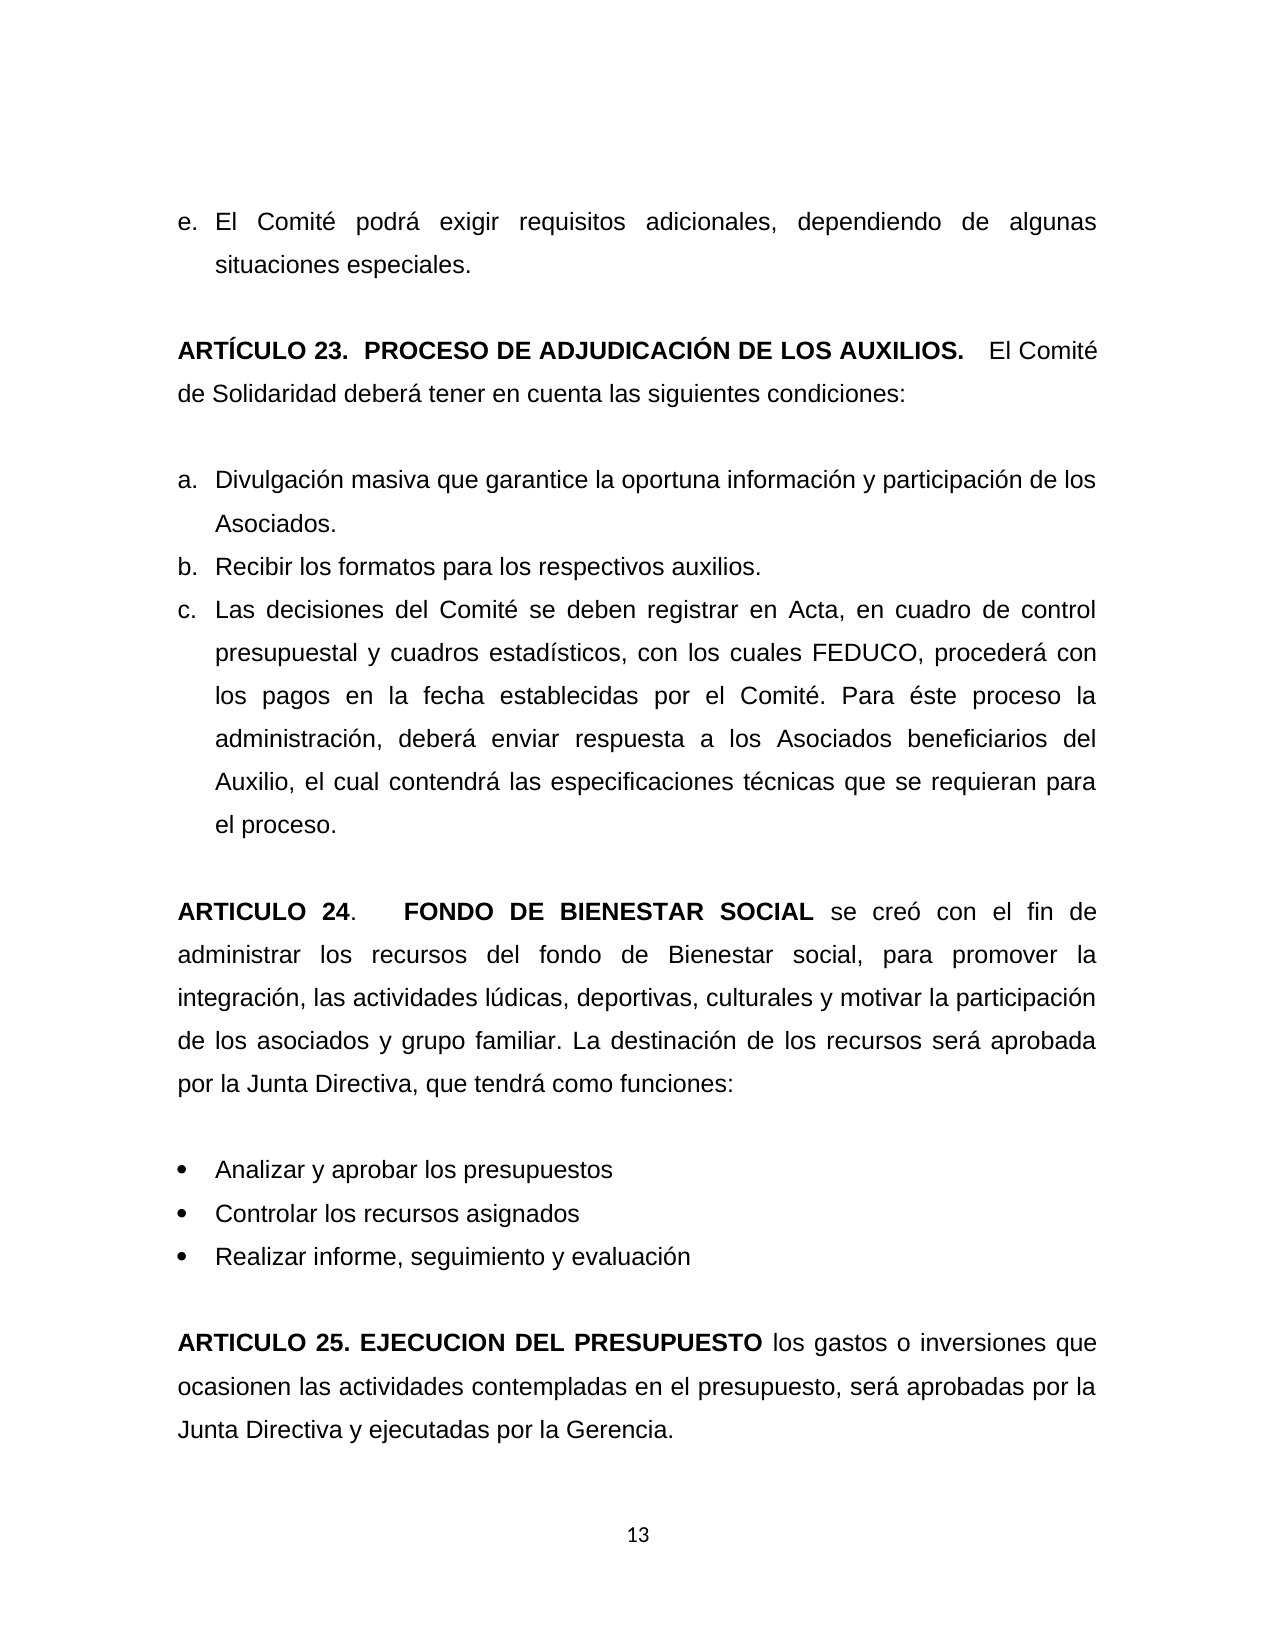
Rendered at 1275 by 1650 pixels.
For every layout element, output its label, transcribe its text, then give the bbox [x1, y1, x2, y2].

list Analizar y aprobar los presupuestos [177, 1156, 1098, 1184]
text ARTICULO 25. EJECUCION DEL PRESUPUESTO los gastos o inversiones que ocasionen las actividades contempladas en el presupuesto, será aprobadas por la Junta Directiva y ejecutadas por la Gerencia. [177, 1328, 1098, 1443]
list Controlar los recursos asignados [177, 1199, 1098, 1228]
list Las decisiones del Comité se deben registrar en Acta, en cuadro de control presupuestal y cuadros estadísticos, con los cuales FEDUCO, procederá con los pagos en la fecha establecidas por el Comité. Para éste proceso la administración, deberá enviar respuesta a los Asociados beneficiarios del Auxilio, el cual contendrá las especificaciones técnicas que se requieran para el proceso. [177, 595, 1098, 839]
text ARTÍCULO 23. PROCESO DE ADJUDICACIÓN DE LOS AUXILIOS. El Comité de Solidaridad deberá tener en cuenta las siguientes condiciones: [177, 336, 1098, 408]
list Realizar informe, seguimiento y evaluación [177, 1242, 1098, 1271]
list Divulgación masiva que garantice la oportuna información y participación de los Asociados. [177, 466, 1098, 537]
list Recibir los formatos para los respectivos auxilios. [177, 552, 1098, 581]
text ARTICULO 24. FONDO DE BIENESTAR SOCIAL se creó con el fin de administrar los recursos del fondo de Bienestar social, para promover la integración, las actividades lúdicas, deportivas, culturales y motivar la participación de los asociados y grupo familiar. La destinación de los recursos será aprobada por la Junta Directiva, que tendrá como funciones: [177, 897, 1098, 1098]
list El Comité podrá exigir requisitos adicionales, dependiendo de algunas situaciones especiales. [177, 207, 1098, 279]
